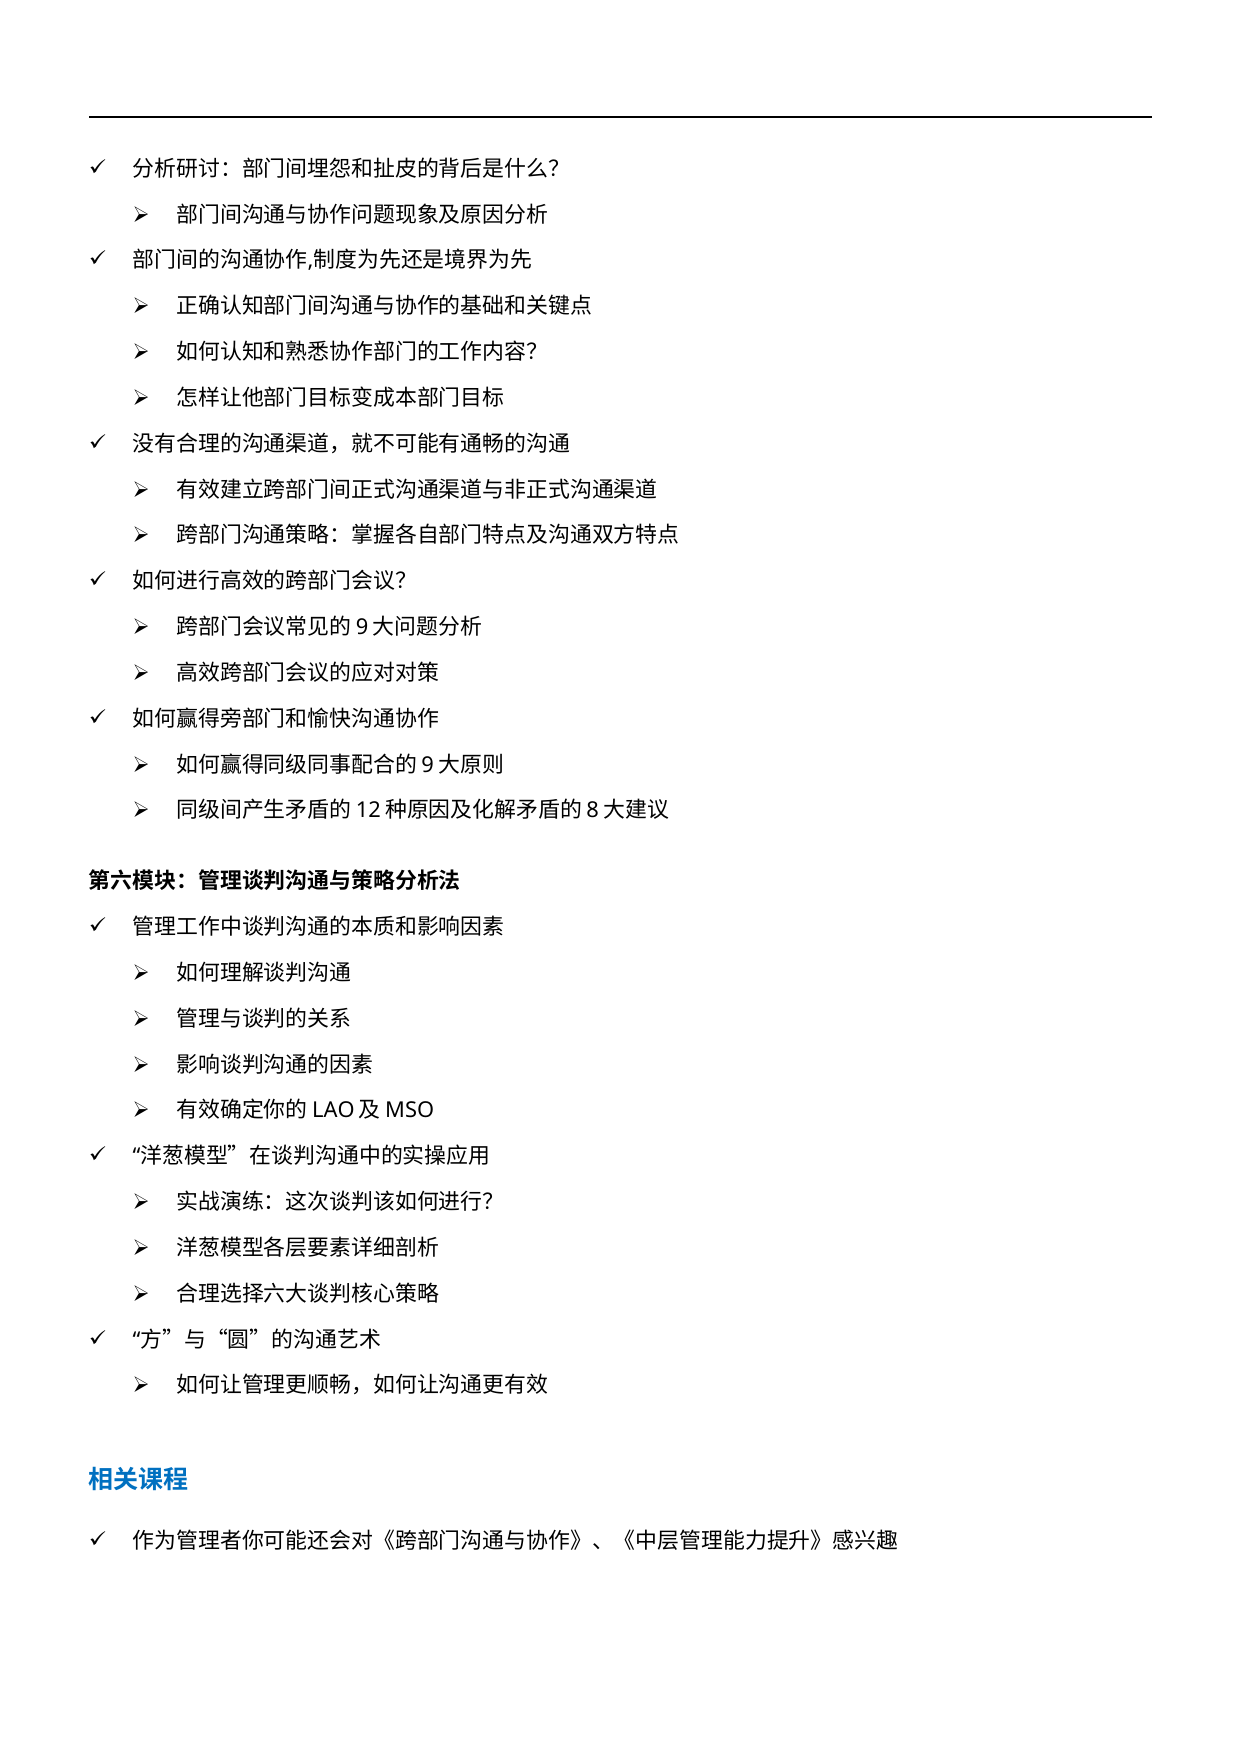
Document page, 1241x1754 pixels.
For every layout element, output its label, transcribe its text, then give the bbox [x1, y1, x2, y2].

list 跨部门沟通策略：掌握各自部门特点及沟通双方特点 [132, 506, 1152, 552]
text 相关课程 [89, 1448, 1152, 1498]
list 洋葱模型各层要素详细剖析 [132, 1219, 1152, 1264]
list 分析研讨：部门间埋怨和扯皮的背后是什么？ [89, 139, 1152, 185]
list 管理与谈判的关系 [132, 989, 1152, 1035]
list 管理工作中谈判沟通的本质和影响因素 [89, 898, 1152, 944]
list 正确认知部门间沟通与协作的基础和关键点 [132, 277, 1152, 323]
list 部门间的沟通协作,制度为先还是境界为先 [89, 231, 1152, 277]
list 如何让管理更顺畅，如何让沟通更有效 [132, 1356, 1152, 1402]
list 实战演练：这次谈判该如何进行？ [132, 1173, 1152, 1219]
list 跨部门会议常见的9大问题分析 [132, 598, 1152, 644]
list 同级间产生矛盾的12种原因及化解矛盾的8大建议 [132, 781, 1152, 827]
list 合理选择六大谈判核心策略 [132, 1264, 1152, 1310]
list 影响谈判沟通的因素 [132, 1035, 1152, 1081]
list 怎样让他部门目标变成本部门目标 [132, 369, 1152, 414]
list 如何理解谈判沟通 [132, 944, 1152, 989]
list 有效确定你的LAO及MSO [132, 1081, 1152, 1127]
list 作为管理者你可能还会对《跨部门沟通与协作》、《中层管理能力提升》感兴趣 [89, 1523, 1152, 1555]
list 没有合理的沟通渠道，就不可能有通畅的沟通 [89, 414, 1152, 460]
list 如何赢得旁部门和愉快沟通协作 [89, 689, 1152, 735]
list “方”与“圆”的沟通艺术 [89, 1310, 1152, 1356]
list 如何赢得同级同事配合的9大原则 [132, 735, 1152, 781]
list 如何进行高效的跨部门会议？ [89, 552, 1152, 598]
list 有效建立跨部门间正式沟通渠道与非正式沟通渠道 [132, 460, 1152, 506]
list 部门间沟通与协作问题现象及原因分析 [132, 185, 1152, 231]
text 第六模块：管理谈判沟通与策略分析法 [89, 852, 1152, 898]
list “洋葱模型”在谈判沟通中的实操应用 [89, 1127, 1152, 1173]
list 如何认知和熟悉协作部门的工作内容？ [132, 323, 1152, 369]
list 高效跨部门会议的应对对策 [132, 644, 1152, 689]
